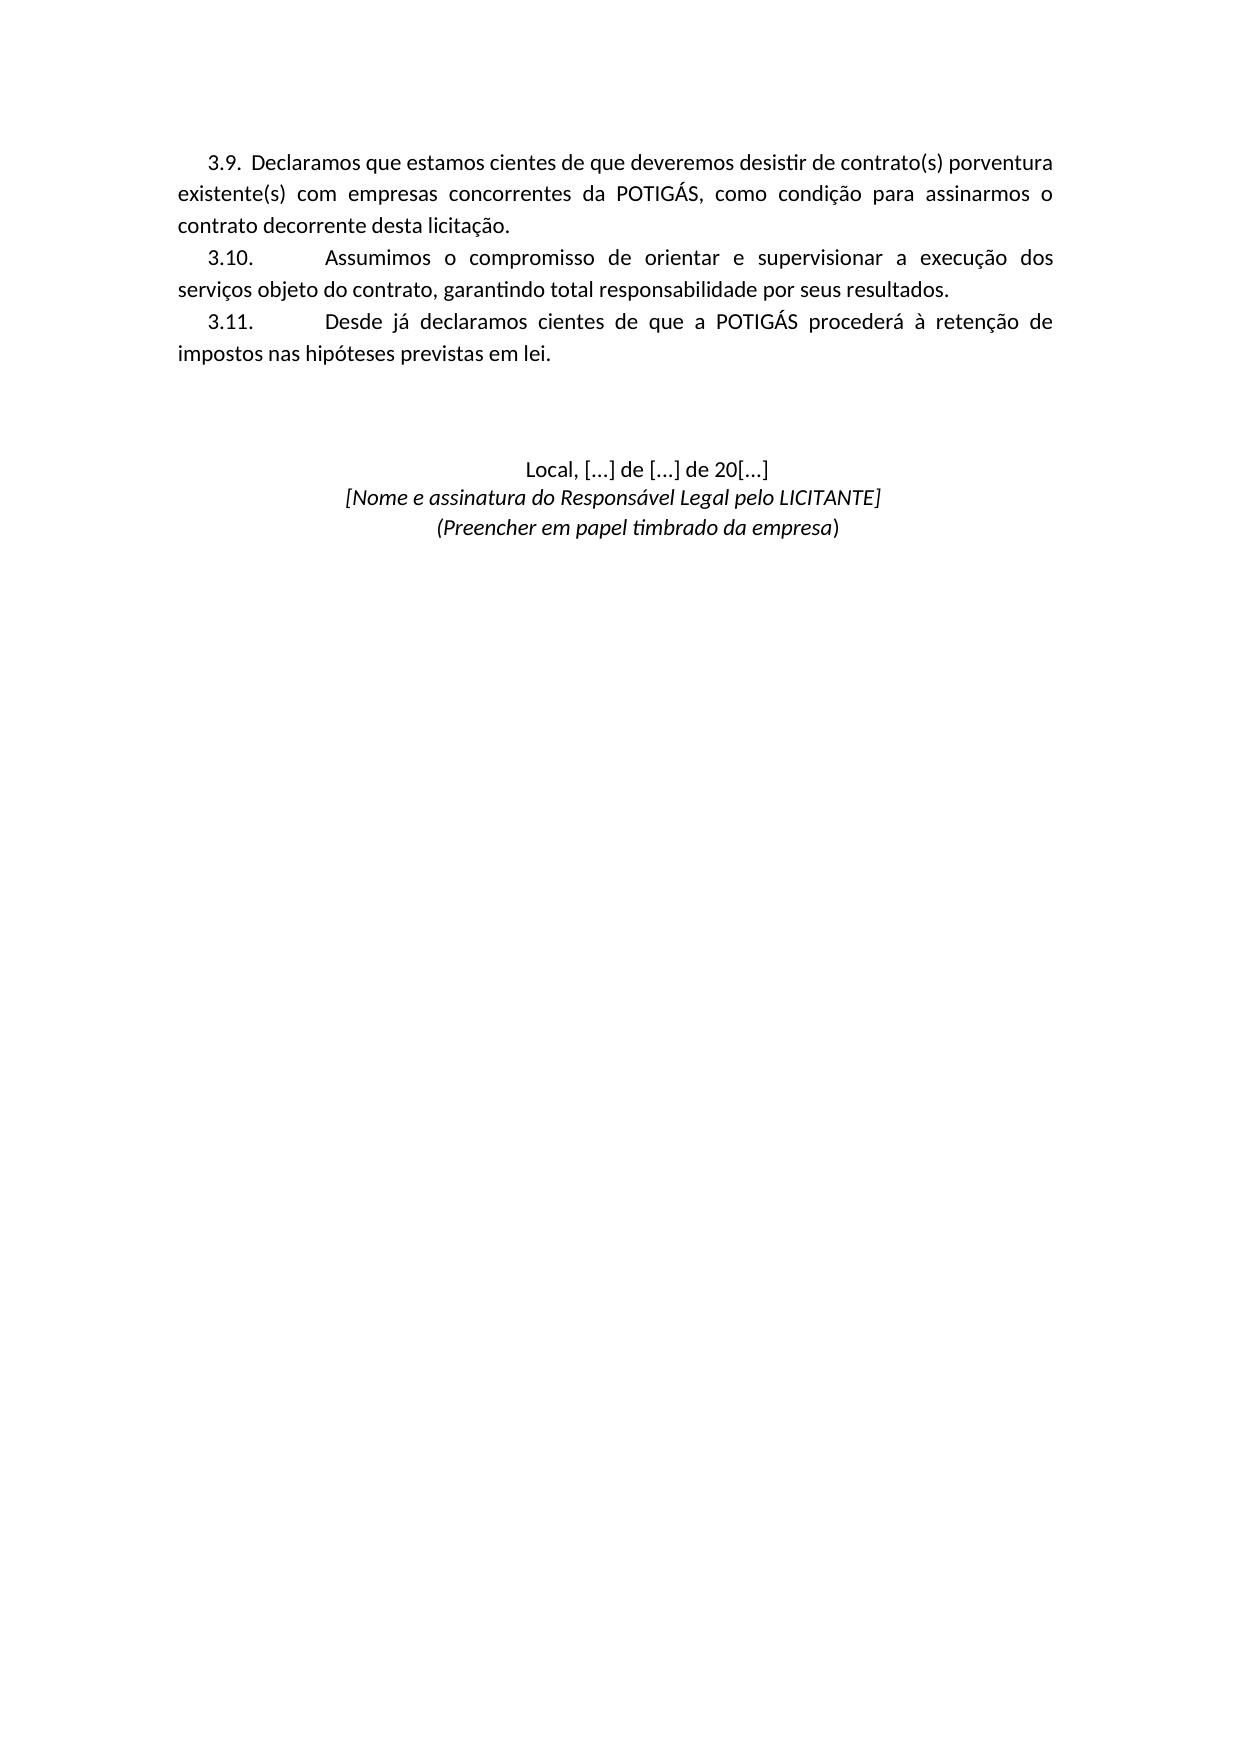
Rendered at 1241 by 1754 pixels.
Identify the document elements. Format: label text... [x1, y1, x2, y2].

list Desde já declaramos cientes de que a POTIGÁS procederá à retenção de impostos nas hipóteses previstas em lei. [178, 307, 1055, 367]
text Local, [...] de [...] de 20[...] [526, 455, 1063, 483]
text [Nome e assinatura do Responsável Legal pelo LICITANTE] (Preencher em papel timbrado da empresa) [345, 483, 894, 541]
list Declaramos que estamos cientes de que deveremos desistir de contrato(s) porventura existente(s) com empresas concorrentes da POTIGÁS, como condição para assinarmos o contrato decorrente desta licitação. [178, 148, 1055, 239]
list Assumimos o compromisso de orientar e supervisionar a execução dos serviços objeto do contrato, garantindo total responsabilidade por seus resultados. [178, 243, 1055, 303]
